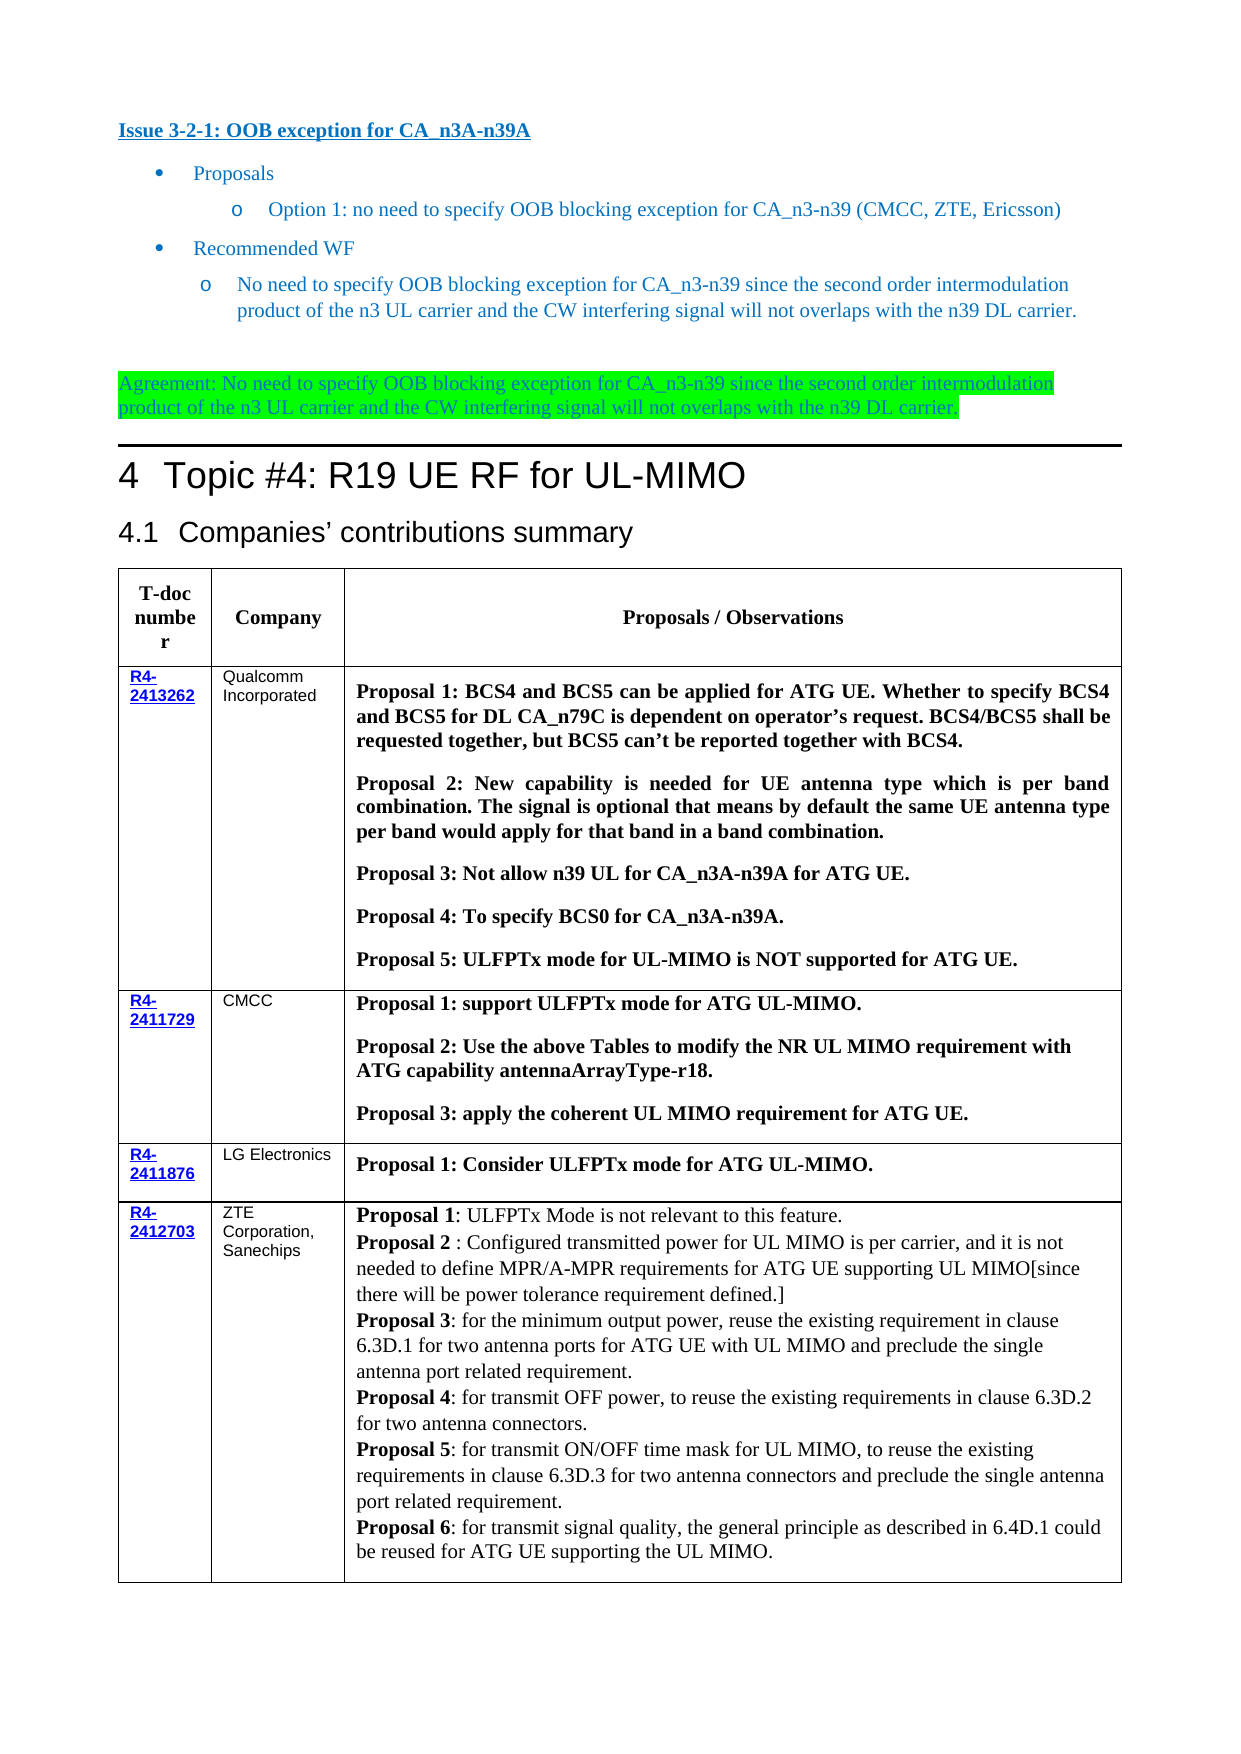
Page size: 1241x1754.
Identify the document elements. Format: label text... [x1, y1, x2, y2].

list No need to specify OOB blocking exception for CA_n3-n39 since the second order intermodulation product of the n3 UL carrier and the CW interfering signal will not overlaps with the n39 DL carrier. [199, 272, 1122, 322]
table_cell Proposal 1: Consider ULFPTx mode for ATG UL-MIMO. [345, 1144, 1121, 1201]
subtitle Companies’ contributions summary [118, 515, 1122, 549]
table_cell CMCC [212, 991, 344, 1143]
text Issue 3-2-1: OOB exception for CA_n3A-n39A [118, 118, 1122, 142]
table_cell R4-2411729 [119, 991, 211, 1143]
table_cell R4-2412703 [119, 1203, 211, 1582]
list Proposals [156, 161, 1122, 185]
table_cell Proposal 1: BCS4 and BCS5 can be applied for ATG UE. Whether to specify BCS4 and BCS5 for DL CA_n79C is dependent on operator’s request. BCS4/BCS5 shall be requested together, but BCS5 can’t be reported together with BCS4. Proposal 2: New capability is needed for UE antenna type which is per band combination. The signal is optional that means by default the same UE antenna type per band would apply for that band in a band combination. Proposal 3: Not allow n39 UL for CA_n3A-n39A for ATG UE. Proposal 4: To specify BCS0 for CA_n3A-n39A. Proposal 5: ULFPTx mode for UL-MIMO is NOT supported for ATG UE. [345, 667, 1121, 990]
subtitle Topic #4: R19 UE RF for UL-MIMO [118, 447, 1122, 497]
table_cell R4-2413262 [119, 667, 211, 990]
table_header T-doc number [119, 569, 211, 666]
table_cell Proposal 1: support ULFPTx mode for ATG UL-MIMO. Proposal 2: Use the above Tables to modify the NR UL MIMO requirement with ATG capability antennaArrayType-r18. Proposal 3: apply the coherent UL MIMO requirement for ATG UE. [345, 991, 1121, 1143]
list Option 1: no need to specify OOB blocking exception for CA_n3-n39 (CMCC, ZTE, Ericsson) [231, 197, 1122, 223]
table_cell Qualcomm Incorporated [212, 667, 344, 990]
table_cell R4-2411876 [119, 1144, 211, 1201]
table_header Proposals / Observations [345, 569, 1121, 666]
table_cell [345, 1203, 1121, 1582]
table_cell LG Electronics [212, 1144, 344, 1201]
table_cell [212, 1203, 344, 1582]
list Recommended WF [156, 236, 1122, 260]
table_header Company [212, 569, 344, 666]
